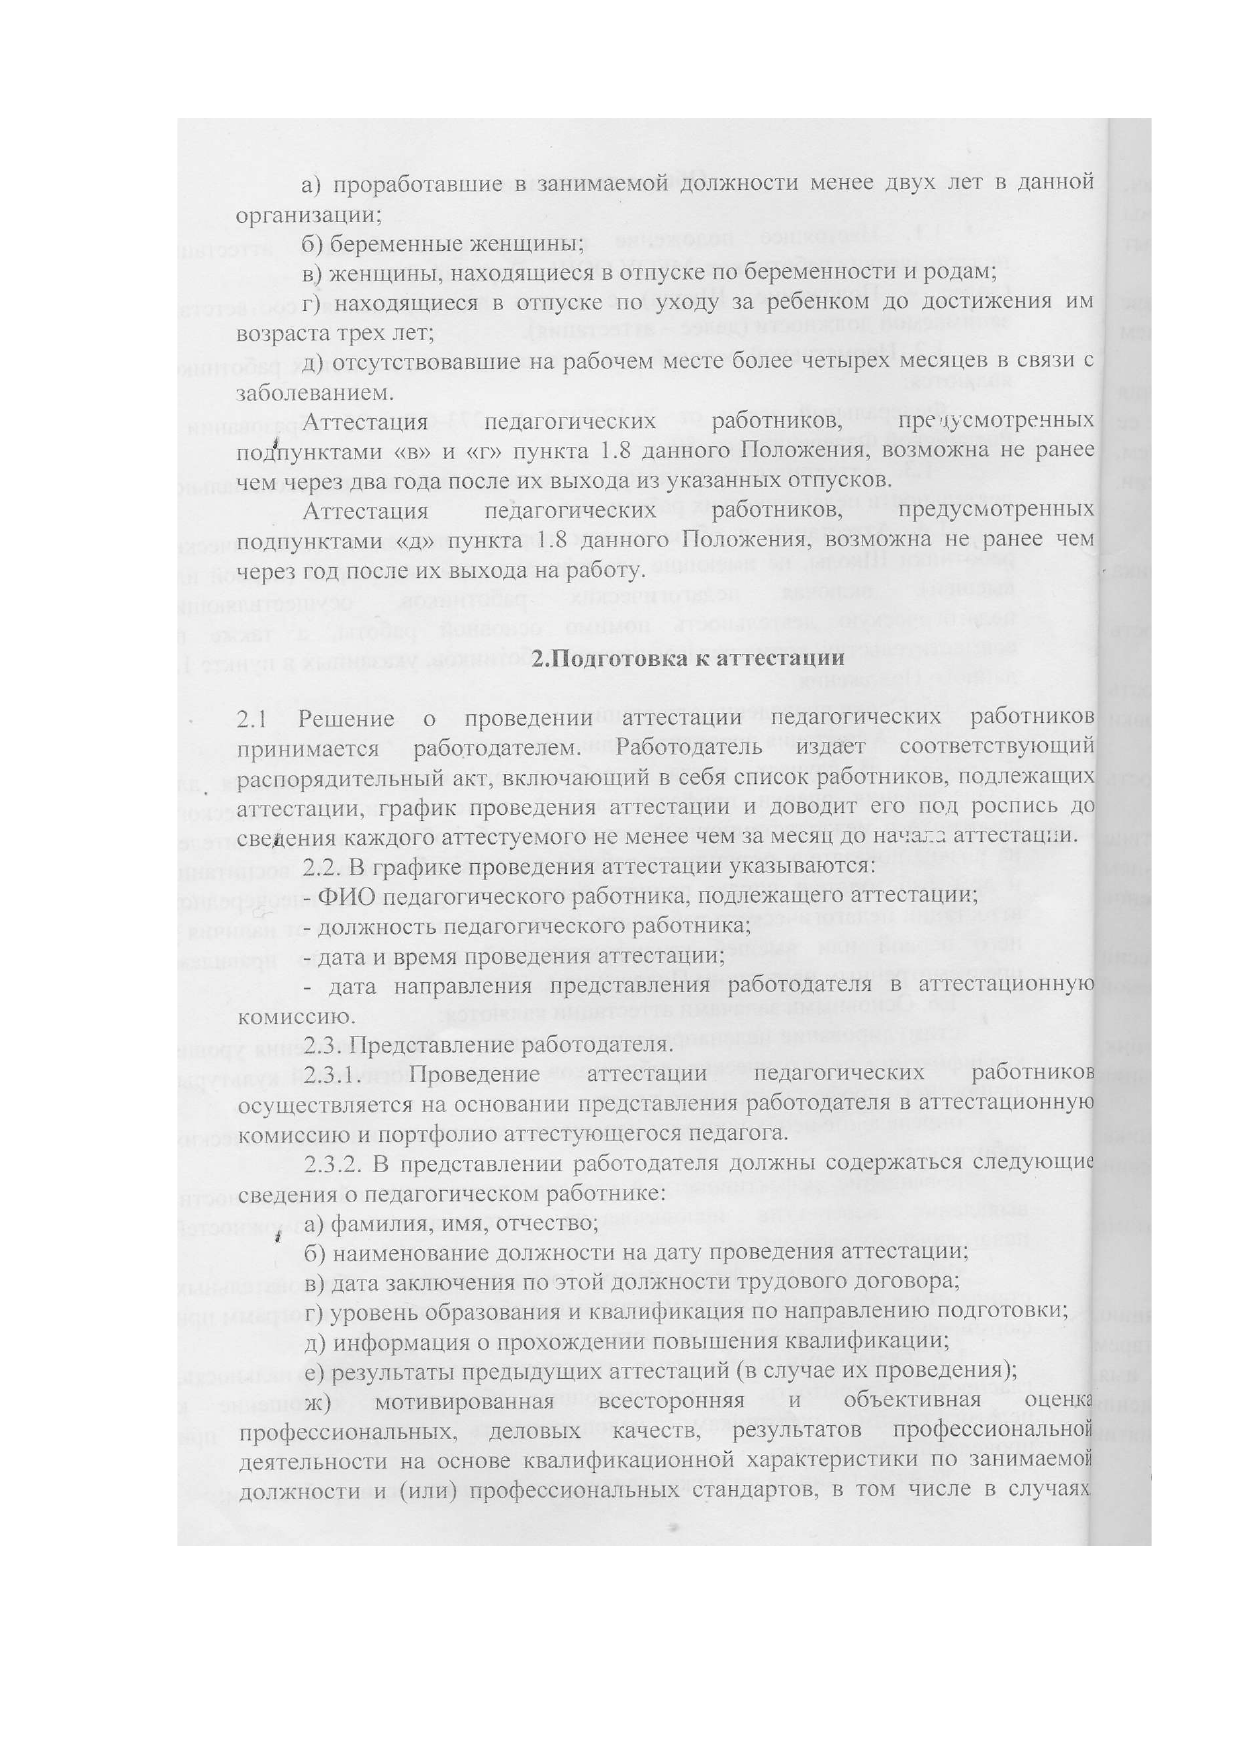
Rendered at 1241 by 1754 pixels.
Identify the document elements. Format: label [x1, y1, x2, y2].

picture [177, 118, 1152, 1546]
